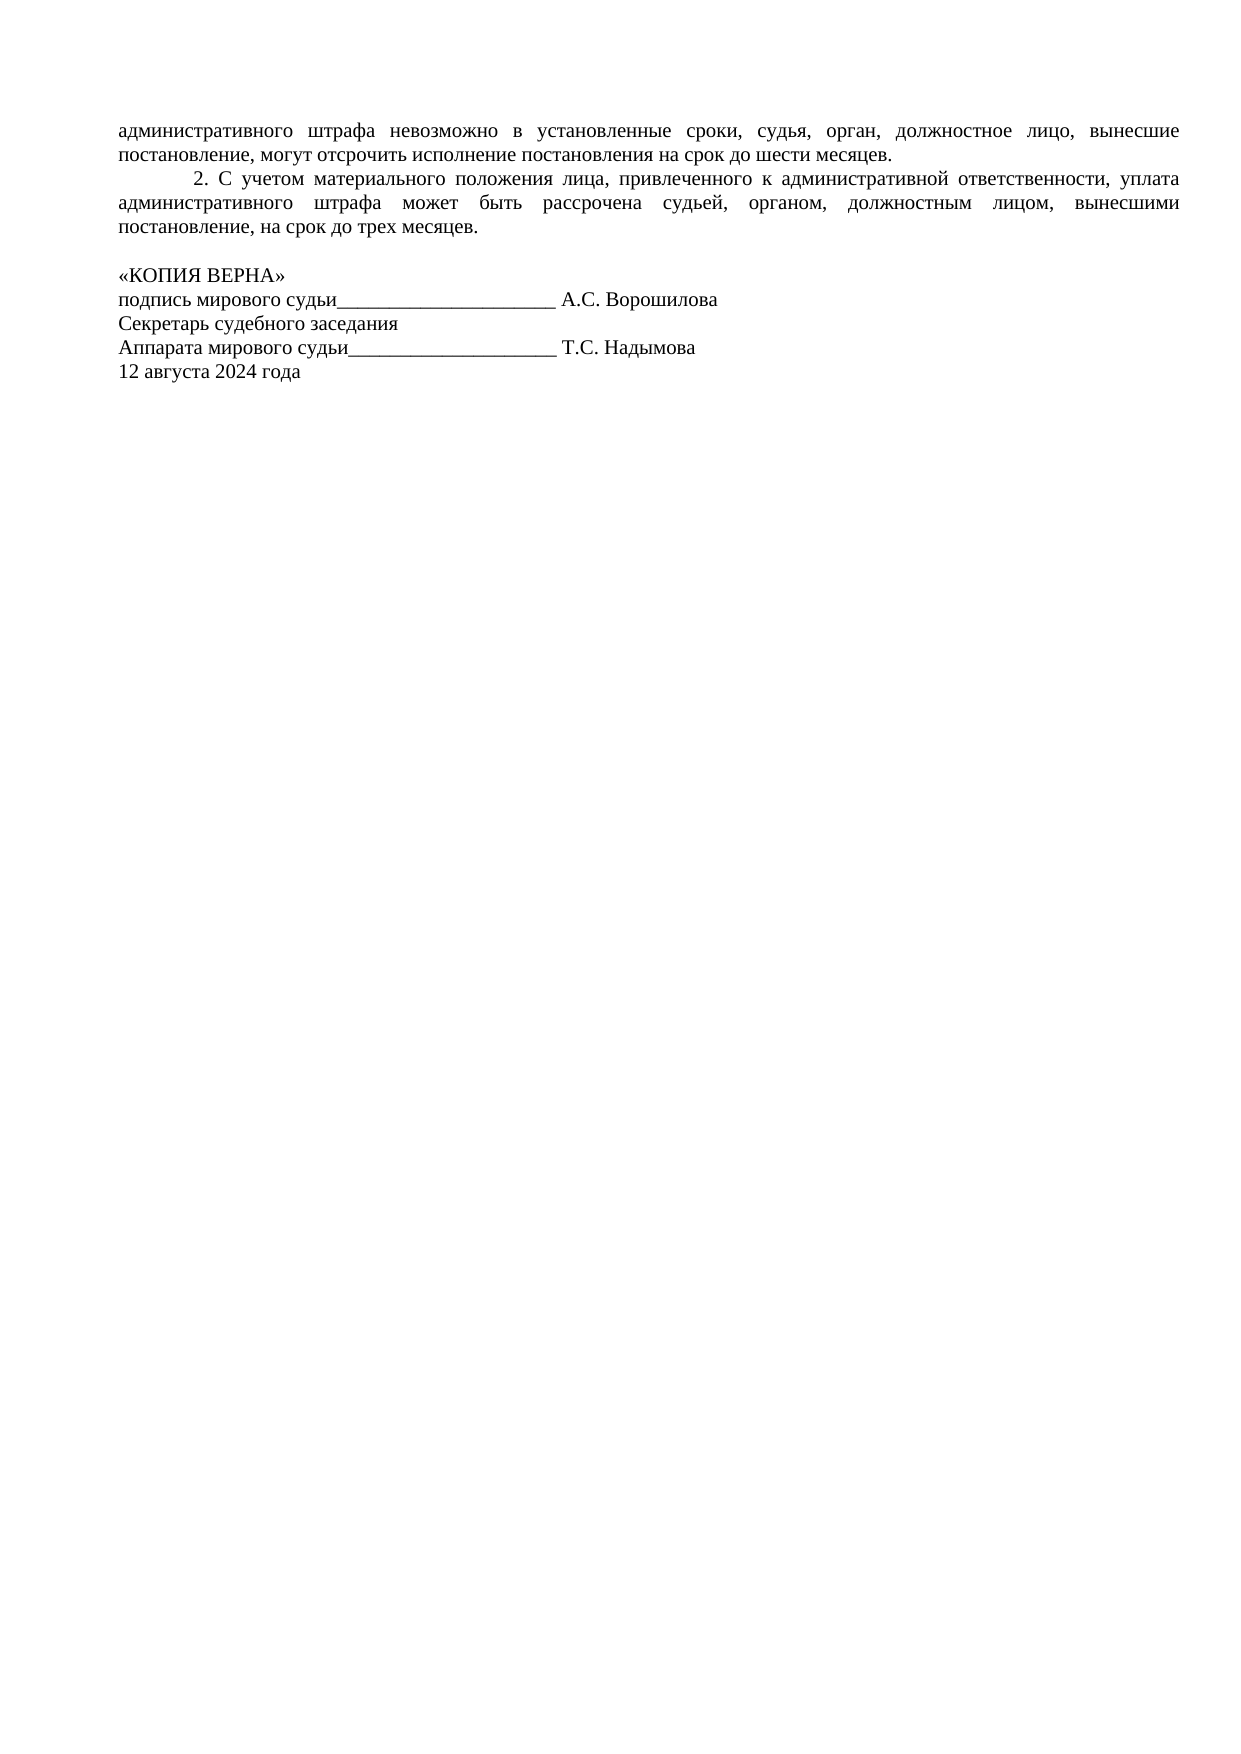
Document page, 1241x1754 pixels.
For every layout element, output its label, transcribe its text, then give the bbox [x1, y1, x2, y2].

text подпись мирового судьи_____________________ А.С. Ворошилова [118, 287, 1181, 311]
text 12 августа 2024 года [118, 359, 1181, 383]
text Аппарата мирового судьи____________________ Т.С. Надымова [118, 335, 1181, 359]
text Секретарь судебного заседания [118, 311, 1181, 335]
text 2. С учетом материального положения лица, привлеченного к административной ответственности, уплата административного штрафа может быть рассрочена судьей, органом, должностным лицом, вынесшими постановление, на срок до трех месяцев. [118, 166, 1181, 238]
text «КОПИЯ ВЕРНА» [118, 262, 1181, 287]
